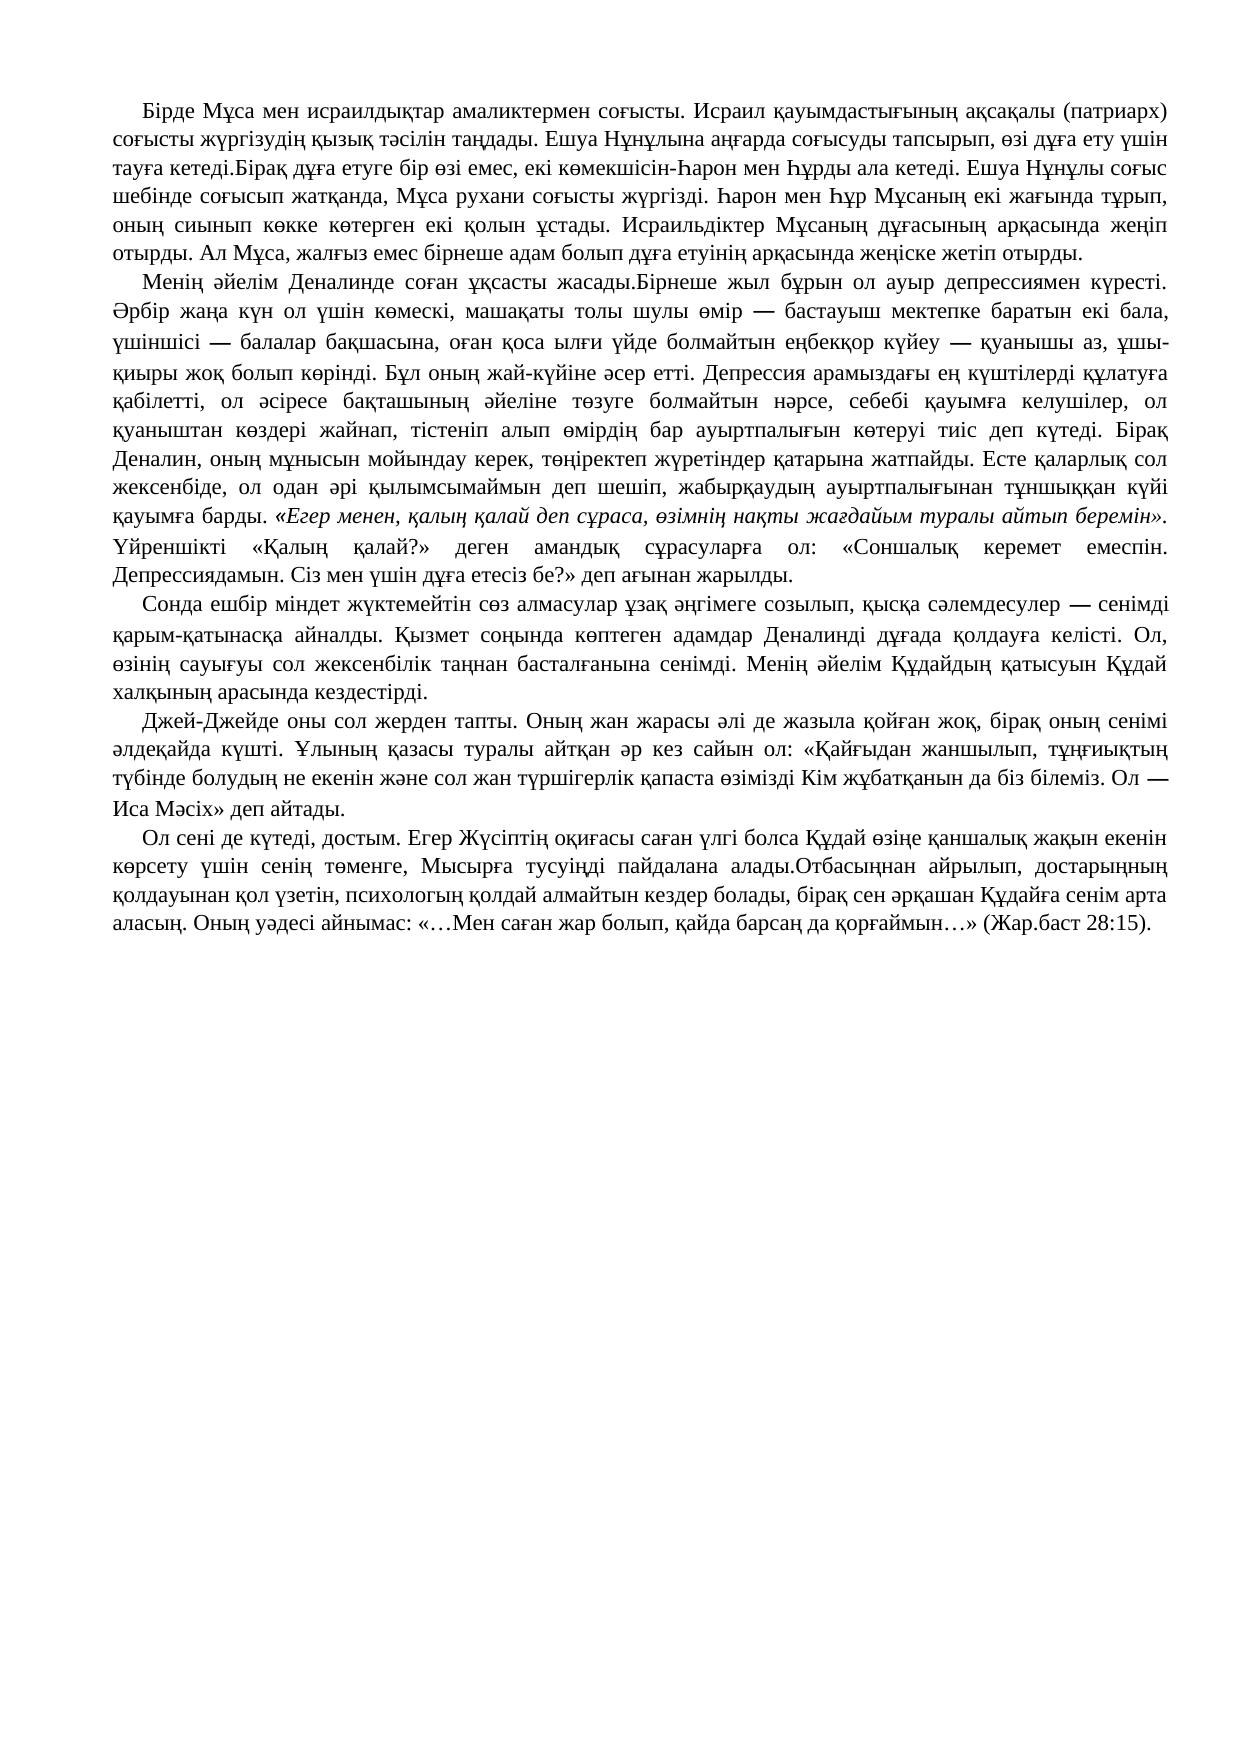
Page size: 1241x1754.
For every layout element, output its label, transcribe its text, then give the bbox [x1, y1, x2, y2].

text Джей-Джейде оны сол жерден тапты. Оның жан жарасы әлі де жазыла қойған жоқ, бірақ оның сенімі әлдеқайда күшті. Ұлының қазасы туралы айтқан әр кез сайын ол: «Қайғыдан жаншылып, тұңғиықтың түбінде болудың не екенін және сол жан түршігерлік қапаста өзімізді Кім жұбатқанын да біз білеміз. Ол — Иса Мәсіх» деп айтады. [112, 705, 1169, 822]
text Ол сені де күтеді, достым. Егер Жүсіптің оқиғасы саған үлгі болса Құдай өзіңе қаншалық жақын екенін көрсету үшін сенің төменге, Мысырға тусуіңді пайдалана алады.Отбасыңнан айрылып, достарыңның қолдауынан қол үзетін, психологың қолдай алмайтын кездер болады, бірақ сен әрқашан Құдайға сенім арта аласың. Оның уәдесі айнымас: «…Мен саған жар болып, қайда барсаң да қорғаймын…» (Жар.баст 28:15). [112, 822, 1169, 936]
text Бірде Мұса мен исраилдықтар амаликтермен соғысты. Исраил қауымдастығының ақсақалы (патриарх) соғысты жүргізудің қызық тәсілін таңдады. Ешуа Нұнұлына аңғарда соғысуды тапсырып, өзі дұға ету үшін тауға кетеді.Бірақ дұға етуге бір өзі емес, екі көмекшісін-Һарон мен Һұрды ала кетеді. Ешуа Нұнұлы соғыс шебінде соғысып жатқанда, Мұса рухани соғысты жүргізді. Һарон мен Һұр Мұсаның екі жағында тұрып, оның сиынып көкке көтерген екі қолын ұстады. Исраильдіктер Мұсаның дұғасының арқасында жеңіп отырды. Ал Мұса, жалғыз емес бірнеше адам болып дұға етуінің арқасында жеңіске жетіп отырды. [112, 94, 1169, 266]
text Менің әйелім Деналинде соған ұқсасты жасады.Бірнеше жыл бұрын ол ауыр депрессиямен күресті. Әрбір жаңа күн ол үшін көмескі, машақаты толы шулы өмір — бастауыш мектепке баратын екі бала, үшіншісі — балалар бақшасына, оған қоса ылғи үйде болмайтын еңбекқор күйеу — қуанышы аз, ұшы-қиыры жоқ болып көрінді. Бұл оның жай-күйіне әсер етті. Депрессия арамыздағы ең күштілерді құлатуға қабілетті, ол әсіресе бақташының әйеліне төзуге болмайтын нәрсе, себебі қауымға келушілер, ол қуаныштан көздері жайнап, тістеніп алып өмірдің бар ауыртпалығын көтеруі тиіс деп күтеді. Бірақ Деналин, оның мұнысын мойындау керек, төңіректеп жүретіндер қатарына жатпайды. Есте қаларлық сол жексенбіде, ол одан әрі қылымсымаймын деп шешіп, жабырқаудың ауыртпалығынан тұншыққан күйі қауымға барды. «Егер менен, қалың қалай деп сұраса, өзімнің нақты жағдайым туралы айтып беремін». Үйреншікті «Қалың қалай?» деген амандық сұрасуларға ол: «Соншалық керемет емеспін. Депрессиядамын. Сіз мен үшін дұға етесіз бе?» деп ағынан жарылды. [112, 266, 1169, 588]
text Сонда ешбір міндет жүктемейтін сөз алмасулар ұзақ әңгімеге созылып, қысқа сәлемдесулер — сенімді қарым-қатынасқа айналды. Қызмет соңында көптеген адамдар Деналинді дұғада қолдауға келісті. Ол, өзінің сауығуы сол жексенбілік таңнан басталғанына сенімді. Менің әйелім Құдайдың қатысуын Құдай халқының арасында кездестірді. [112, 588, 1169, 705]
